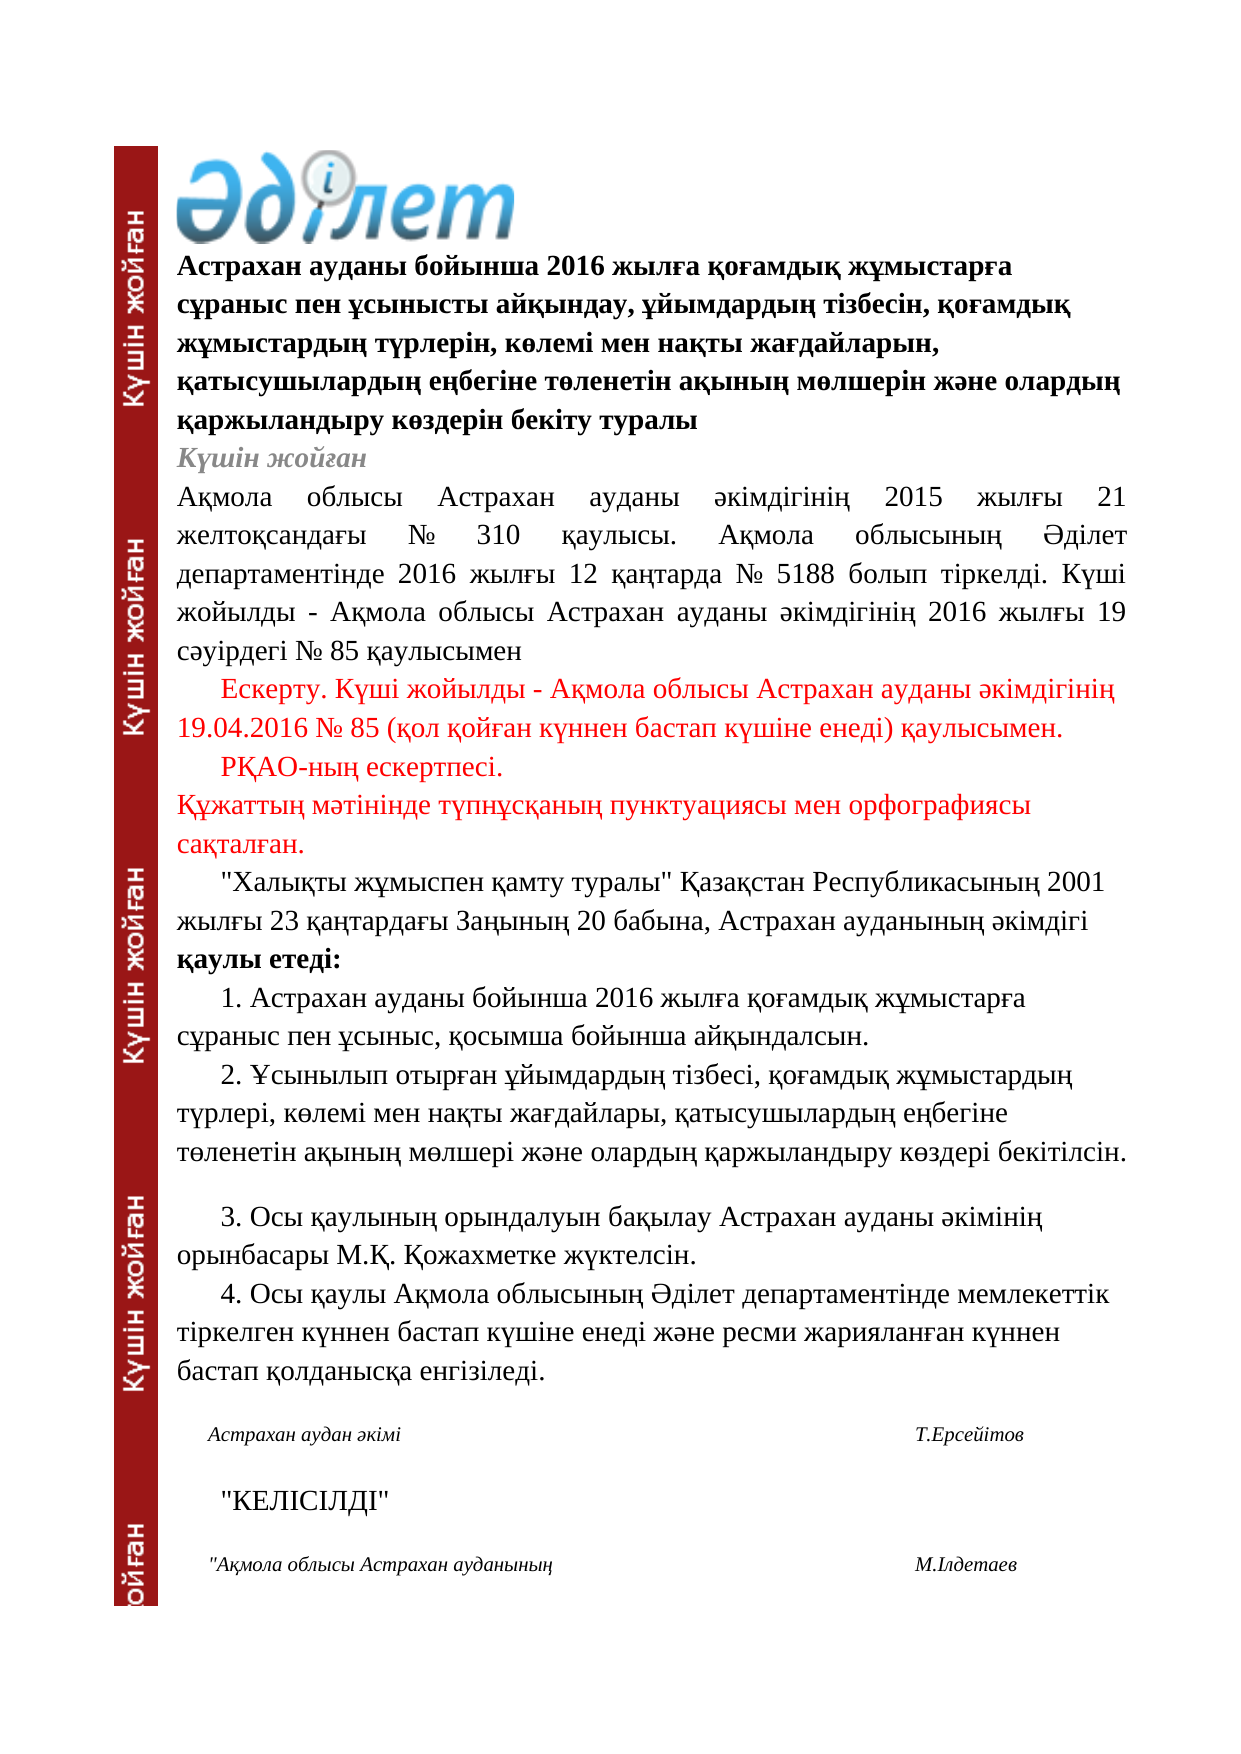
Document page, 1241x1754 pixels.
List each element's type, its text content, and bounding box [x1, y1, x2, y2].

text "КЕЛІСІЛДІ" [112, 1452, 1128, 1547]
picture [114, 435, 158, 440]
text Ақмола облысы Астрахан ауданы әкімдігінің 2015 жылғы 21 желтоқсандағы № 310 қаулысы. Ақмола облысының Әділет департаментінде 2016 жылғы 12 қаңтарда № 5188 болып тіркелді. Күші жойылды - Ақмола облысы Астрахан ауданы әкімдігінің 2016 жылғы 19 сәуірдегі № 85 қаулысымен [112, 479, 1128, 667]
picture [114, 667, 158, 672]
picture [114, 1582, 158, 1606]
text Астрахан ауданы бойынша 2016 жылға қоғамдық жұмыстарға сұраныс пен ұсынысты айқындау, ұйымдардың тізбесін, қоғамдық жұмыстардың түрлерін, көлемі мен нақты жағдайларын, қатысушылардың еңбегіне төленетін ақының мөлшерін және олардың қаржыландыру көздерін бекіту туралы [112, 248, 1128, 435]
text Ескерту. Күші жойылды - Ақмола облысы Астрахан ауданы әкімдігінің 19.04.2016 № 85 (қол қойған күннен бастап күшіне енеді) қаулысымен. РҚАО-ның ескертпесі. Құжаттың мәтінінде түпнұсқаның пунктуациясы мен орфографиясы сақталған. "Халықты жұмыспен қамту туралы" Қазақстан Республикасының 2001 жылғы 23 қаңтардағы Заңының 20 бабына, Астрахан ауданының әкімдігі қаулы етеді: 1. Астрахан ауданы бойынша 2016 жылға қоғамдық жұмыстарға сұраныс пен ұсыныс, қосымша бойынша айқындалсын. 2. Ұсынылып отырған ұйымдардың тізбесі, қоғамдық жұмыстардың түрлері, көлемі мен нақты жағдайлары, қатысушылардың еңбегіне төленетін ақының мөлшері және олардың қаржыландыру көздері бекітілсін. 3. Осы қаулының орындалуын бақылау Астрахан ауданы әкімінің орынбасары М.Қ. Қожахметке жүктелсін. 4. Осы қаулы Ақмола облысының Әділет департаментінде мемлекеттік тіркелген күннен бастап күшіне енеді және ресми жарияланған күннен бастап қолданысқа енгізіледі. [112, 672, 1128, 1417]
picture [114, 1547, 158, 1551]
picture [114, 474, 158, 479]
picture [114, 1417, 158, 1421]
table_header Т.Ерсейітов [913, 1421, 1240, 1452]
table_header "Ақмола облысы Астрахан ауданының қорғаныс істер жөніндегі біріккен бөлімі" республикалық мемлекеттік мекемесінің бастығы [101, 1551, 913, 1582]
picture [114, 146, 158, 248]
table_header М.Ілдетаев [913, 1551, 1240, 1582]
table_header Астрахан аудан әкімі [101, 1421, 913, 1452]
text Күшін жойған [112, 440, 1128, 474]
picture [176, 150, 515, 244]
